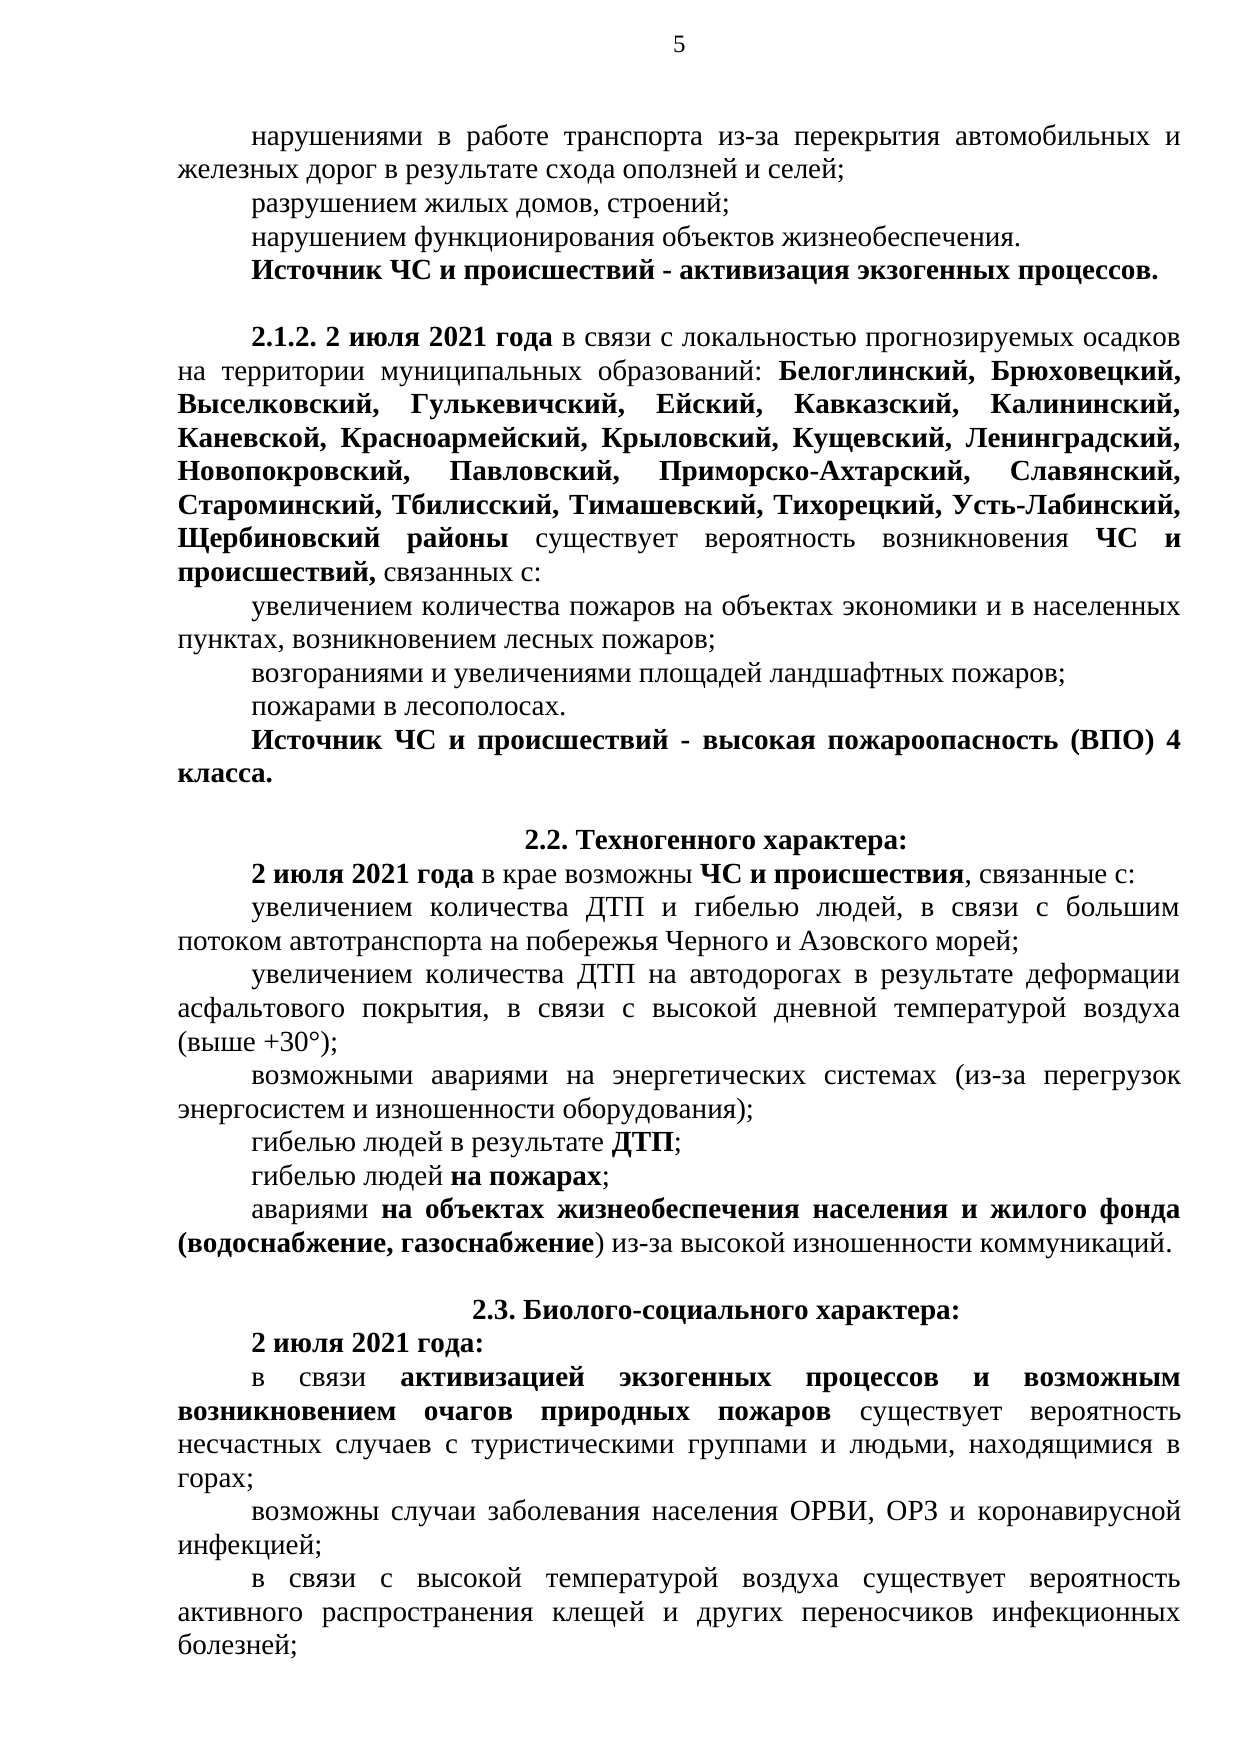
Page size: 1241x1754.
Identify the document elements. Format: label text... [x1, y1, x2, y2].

text 2 июля 2021 года в крае возможны ЧС и происшествия, связанные с: [177, 856, 1181, 889]
text разрушением жилых домов, строений; [177, 185, 1181, 219]
text пожарами в лесополосах. [177, 688, 1181, 722]
text нарушениями в работе транспорта из-за перекрытия автомобильных и железных дорог в результате схода оползней и селей; [177, 118, 1181, 185]
text 2 июля 2021 года: [177, 1326, 351, 1359]
text в связи активизацией экзогенных процессов и возможным возникновением очагов природных пожаров существует вероятность несчастных случаев с туристическими группами и людьми, находящимися в горах; [177, 1359, 1181, 1493]
text возможны случаи заболевания населения ОРВИ, ОРЗ и коронавирусной инфекцией; [177, 1493, 1181, 1560]
text возможными авариями на энергетических системах (из-за перегрузок энергосистем и изношенности оборудования); [177, 1057, 1181, 1124]
text гибелью людей на пожарах; [177, 1158, 1181, 1191]
text Источник ЧС и происшествий - активизация экзогенных процессов. [177, 252, 1181, 286]
text гибелью людей в результате ДТП; [177, 1124, 1181, 1158]
text 2.1.2. 2 июля 2021 года в связи с локальностью прогнозируемых осадков на территории муниципальных образований: Белоглинский, Брюховецкий, Выселковский, Гулькевичский, Ейский, Кавказский, Калининский, Каневской, Красноармейский, Крыловский, Кущевский, Ленинградский, Новопокровский, Павловский, Приморско-Ахтарский, Славянский, Староминский, Тбилисский, Тимашевский, Тихорецкий, Усть-Лабинский, Щербиновский районы существует вероятность возникновения ЧС и происшествий, связанных с: [177, 319, 1181, 588]
text нарушением функционирования объектов жизнеобеспечения. [177, 219, 1181, 252]
text авариями на объектах жизнеобеспечения населения и жилого фонда (водоснабжение, газоснабжение) из-за высокой изношенности коммуникаций. [177, 1191, 1181, 1258]
text увеличением количества пожаров на объектах экономики и в населенных пунктах, возникновением лесных пожаров; [177, 588, 1181, 655]
text в связи с высокой температурой воздуха существует вероятность активного распространения клещей и других переносчиков инфекционных болезней; [177, 1560, 1181, 1661]
text Источник ЧС и происшествий - высокая пожароопасность (ВПО) 4 класса. [177, 722, 1181, 789]
text 2.3. Биолого-социального характера: [177, 1292, 1181, 1326]
text 2.2. Техногенного характера: [177, 822, 1181, 856]
text возгораниями и увеличениями площадей ландшафтных пожаров; [177, 655, 1181, 688]
text 2 июля 2021 года: [474, 1326, 1181, 1359]
text увеличением количества ДТП и гибелью людей, в связи с большим потоком автотранспорта на побережья Черного и Азовского морей; [177, 889, 1181, 957]
text увеличением количества ДТП на автодорогах в результате деформации асфальтового покрытия, в связи с высокой дневной температурой воздуха (выше +30°); [177, 957, 1181, 1057]
